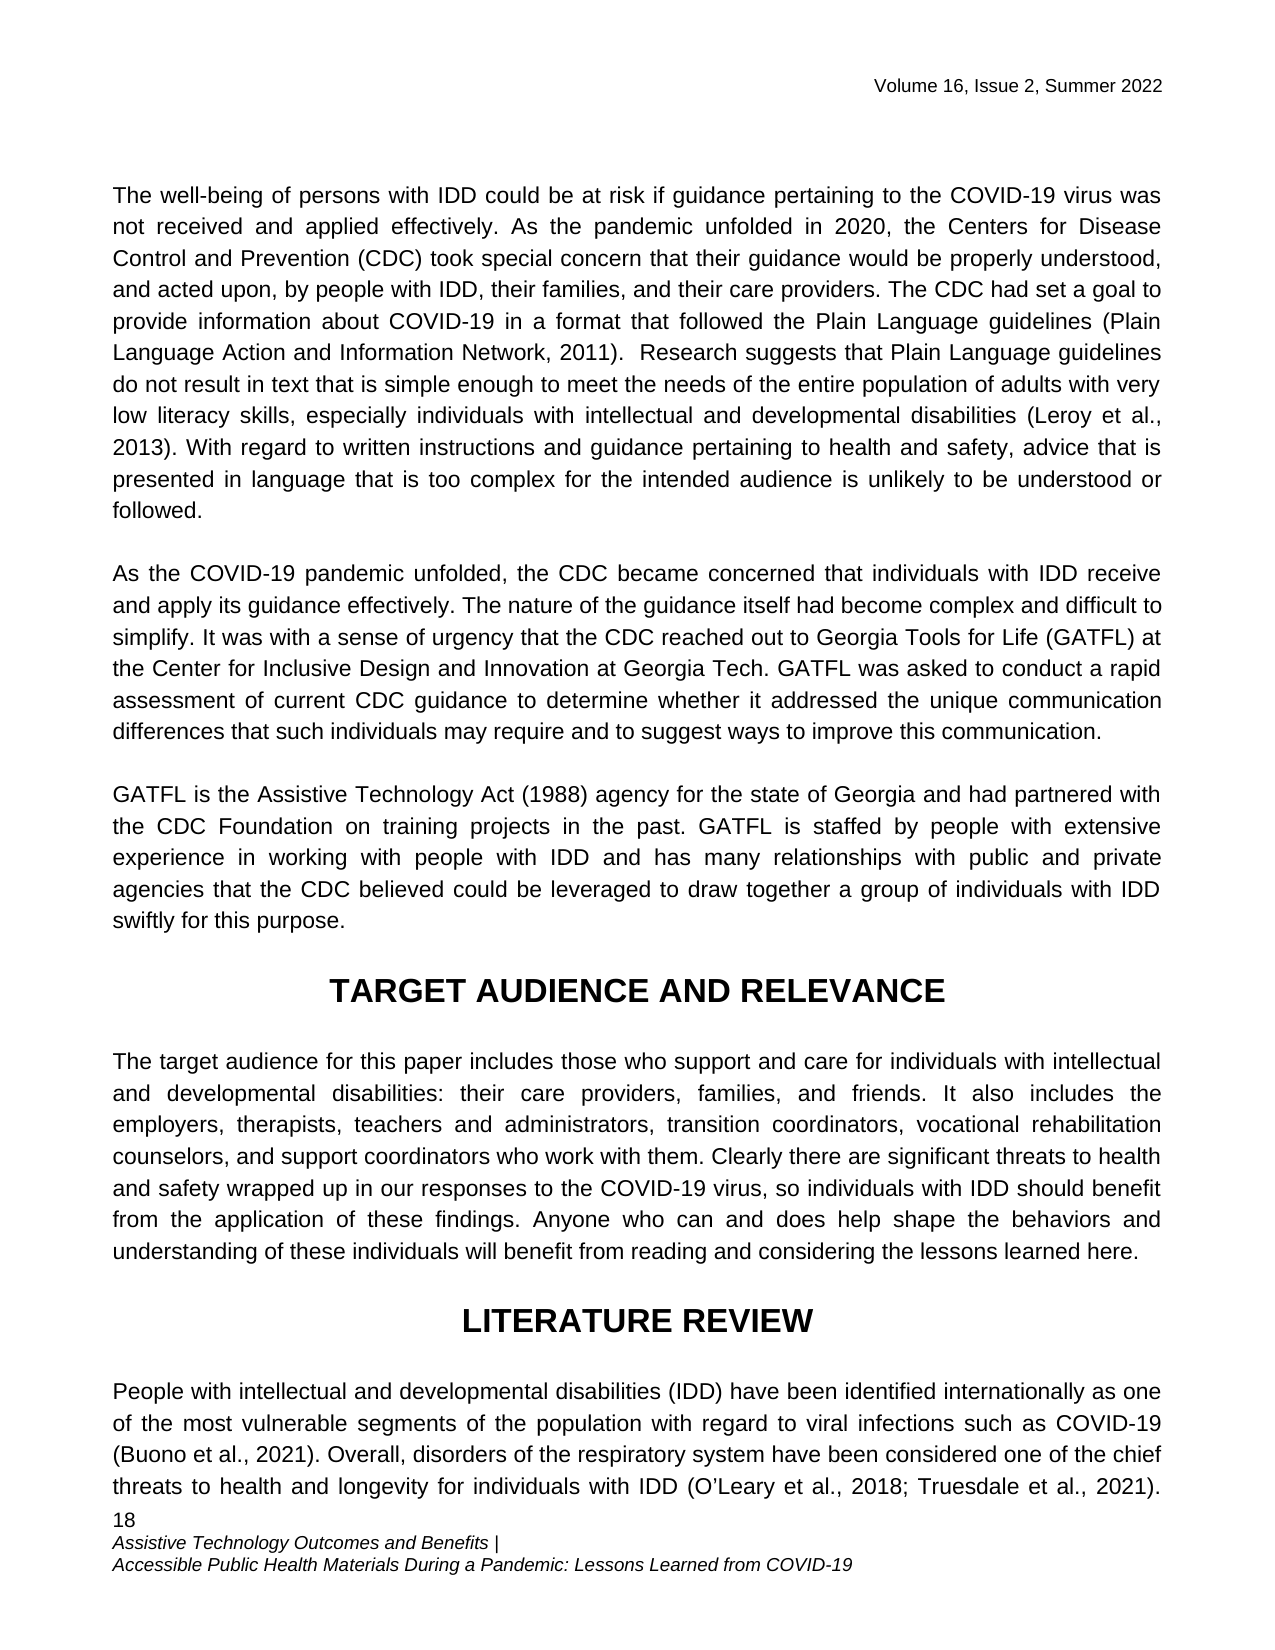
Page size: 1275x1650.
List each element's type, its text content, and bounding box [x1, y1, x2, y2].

text The well-being of persons with IDD could be at risk if guidance pertaining to the COVID-19 virus was not received and applied effectively. As the pandemic unfolded in 2020, the Centers for Disease Control and Prevention (CDC) took special concern that their guidance would be properly understood, and acted upon, by people with IDD, their families, and their care providers. The CDC had set a goal to provide information about COVID-19 in a format that followed the Plain Language guidelines (Plain Language Action and Information Network, 2011). Research suggests that Plain Language guidelines do not result in text that is simple enough to meet the needs of the entire population of adults with very low literacy skills, especially individuals with intellectual and developmental disabilities (Leroy et al., 2013). With regard to written instructions and guidance pertaining to health and safety, advice that is presented in language that is too complex for the intended audience is unlikely to be understood or followed. [112, 182, 1162, 523]
text LITERATURE REVIEW [112, 1301, 1162, 1339]
text GATFL is the Assistive Technology Act (1988) agency for the state of Georgia and had partnered with the CDC Foundation on training projects in the past. GATFL is staffed by people with extensive experience in working with people with IDD and has many relationships with public and private agencies that the CDC believed could be leveraged to draw together a group of individuals with IDD swiftly for this purpose. [112, 781, 1162, 934]
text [112, 1378, 1162, 1499]
text The target audience for this paper includes those who support and care for individuals with intellectual and developmental disabilities: their care providers, families, and friends. It also includes the employers, therapists, teachers and administrators, transition coordinators, vocational rehabilitation counselors, and support coordinators who work with them. Clearly there are significant threats to health and safety wrapped up in our responses to the COVID-19 virus, so individuals with IDD should benefit from the application of these findings. Anyone who can and does help shape the behaviors and understanding of these individuals will benefit from reading and considering the lessons learned here. [112, 1048, 1162, 1264]
text As the COVID-19 pandemic unfolded, the CDC became concerned that individuals with IDD receive and apply its guidance effectively. The nature of the guidance itself had become complex and difficult to simplify. It was with a sense of urgency that the CDC reached out to Georgia Tools for Life (GATFL) at the Center for Inclusive Design and Innovation at Georgia Tech. GATFL was asked to conduct a rapid assessment of current CDC guidance to determine whether it addressed the unique communication differences that such individuals may require and to suggest ways to improve this communication. [112, 560, 1162, 744]
text TARGET AUDIENCE AND RELEVANCE [112, 971, 1162, 1009]
